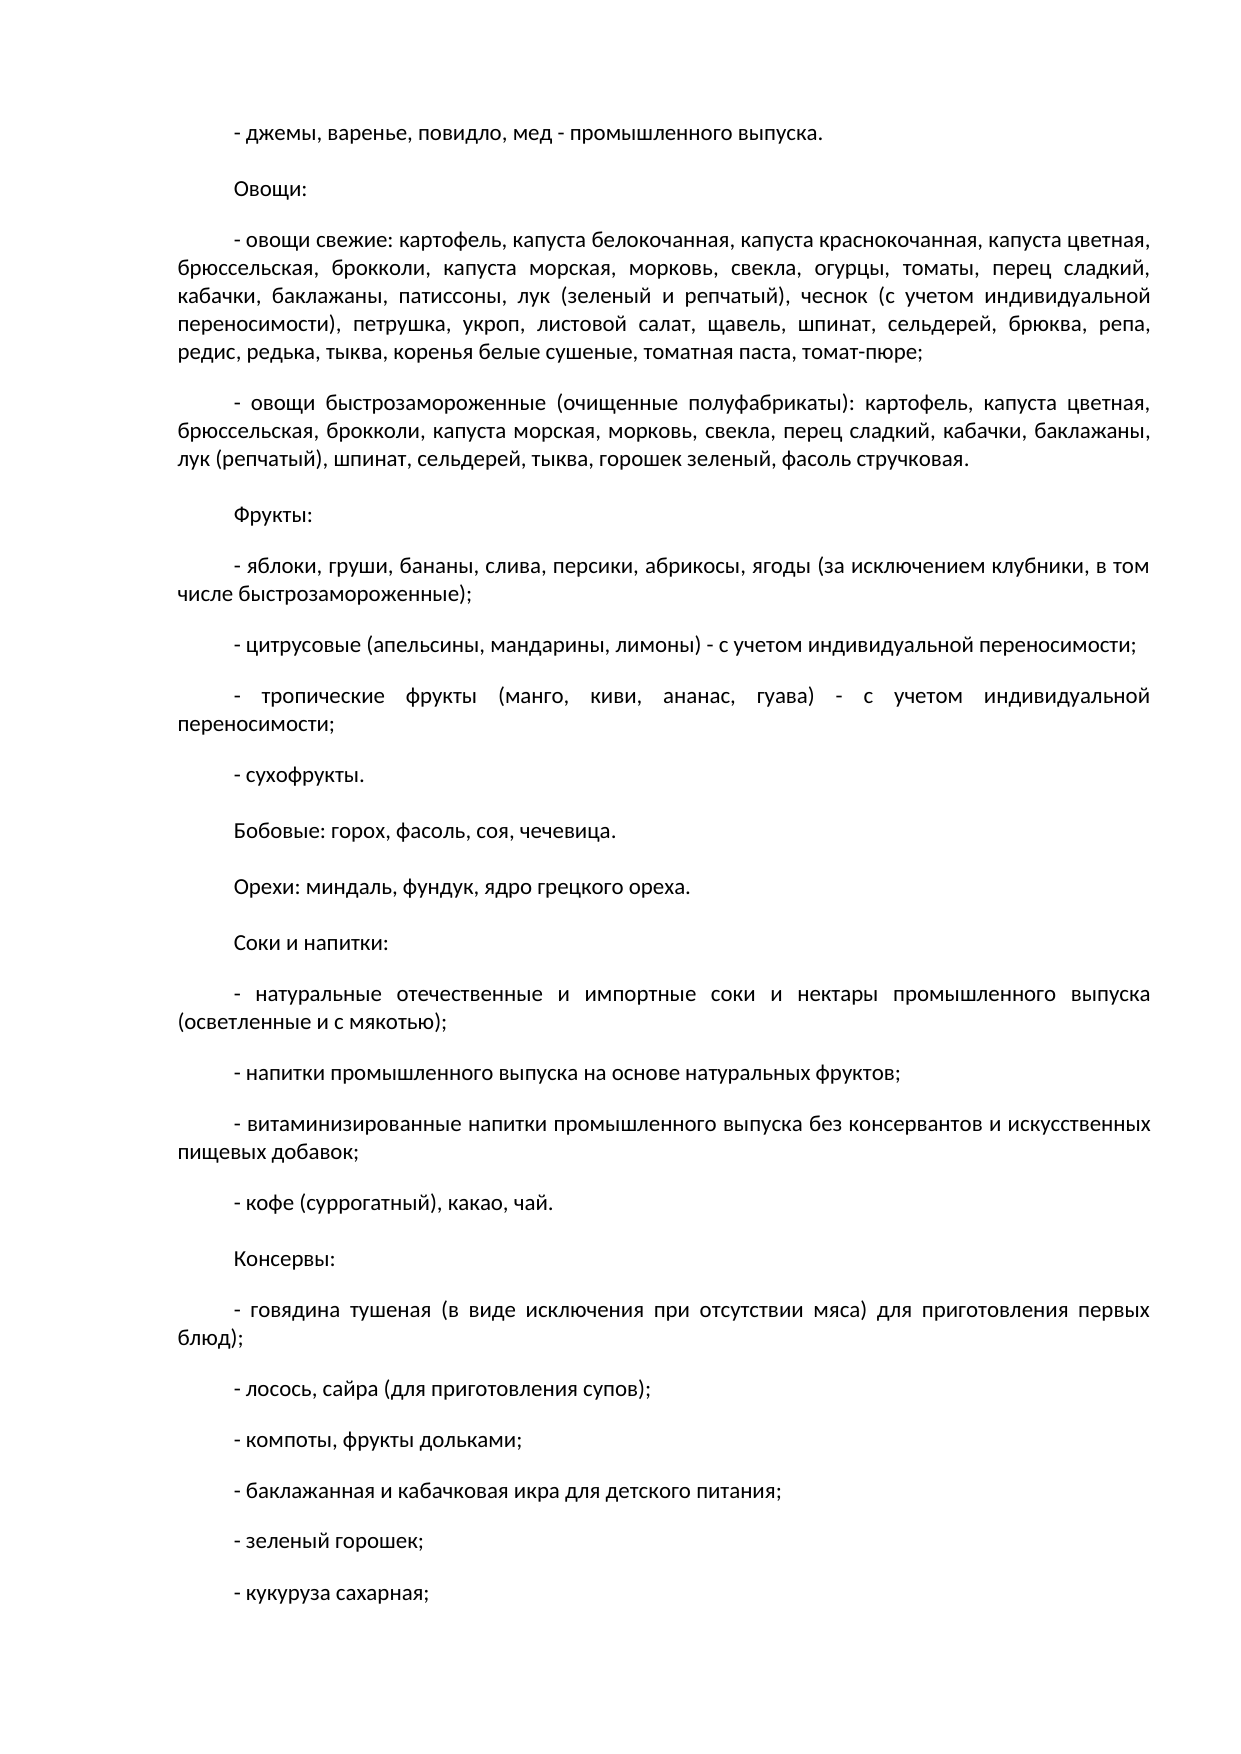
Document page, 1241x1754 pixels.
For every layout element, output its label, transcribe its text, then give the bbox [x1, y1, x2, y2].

text Консервы: [177, 1244, 1152, 1272]
text - сухофрукты. [177, 760, 1152, 788]
text - натуральные отечественные и импортные соки и нектары промышленного выпуска (осветленные и с мякотью); [177, 979, 1152, 1035]
text - овощи свежие: картофель, капуста белокочанная, капуста краснокочанная, капуста цветная, брюссельская, брокколи, капуста морская, морковь, свекла, огурцы, томаты, перец сладкий, кабачки, баклажаны, патиссоны, лук (зеленый и репчатый), чеснок (с учетом индивидуальной переносимости), петрушка, укроп, листовой салат, щавель, шпинат, сельдерей, брюква, репа, редис, редька, тыква, коренья белые сушеные, томатная паста, томат-пюре; [177, 225, 1152, 365]
text - яблоки, груши, бананы, слива, персики, абрикосы, ягоды (за исключением клубники, в том числе быстрозамороженные); [177, 551, 1152, 607]
text - баклажанная и кабачковая икра для детского питания; [177, 1476, 1152, 1504]
text Фрукты: [177, 500, 1152, 528]
text - кофе (суррогатный), какао, чай. [177, 1188, 1152, 1216]
text - кукуруза сахарная; [177, 1578, 1152, 1606]
text - компоты, фрукты дольками; [177, 1425, 1152, 1453]
text - цитрусовые (апельсины, мандарины, лимоны) - с учетом индивидуальной переносимости; [177, 630, 1152, 658]
text Соки и напитки: [177, 928, 1152, 956]
text - напитки промышленного выпуска на основе натуральных фруктов; [177, 1058, 1152, 1086]
text - говядина тушеная (в виде исключения при отсутствии мяса) для приготовления первых блюд); [177, 1295, 1152, 1351]
text - витаминизированные напитки промышленного выпуска без консервантов и искусственных пищевых добавок; [177, 1109, 1152, 1165]
text - джемы, варенье, повидло, мед - промышленного выпуска. [177, 118, 1152, 146]
text Бобовые: горох, фасоль, соя, чечевица. [177, 816, 1152, 844]
text Овощи: [177, 174, 1152, 202]
text - тропические фрукты (манго, киви, ананас, гуава) - с учетом индивидуальной переносимости; [177, 681, 1152, 737]
text - лосось, сайра (для приготовления супов); [177, 1374, 1152, 1402]
text - зеленый горошек; [177, 1527, 1152, 1555]
text Орехи: миндаль, фундук, ядро грецкого ореха. [177, 872, 1152, 900]
text - овощи быстрозамороженные (очищенные полуфабрикаты): картофель, капуста цветная, брюссельская, брокколи, капуста морская, морковь, свекла, перец сладкий, кабачки, баклажаны, лук (репчатый), шпинат, сельдерей, тыква, горошек зеленый, фасоль стручковая. [177, 388, 1152, 472]
